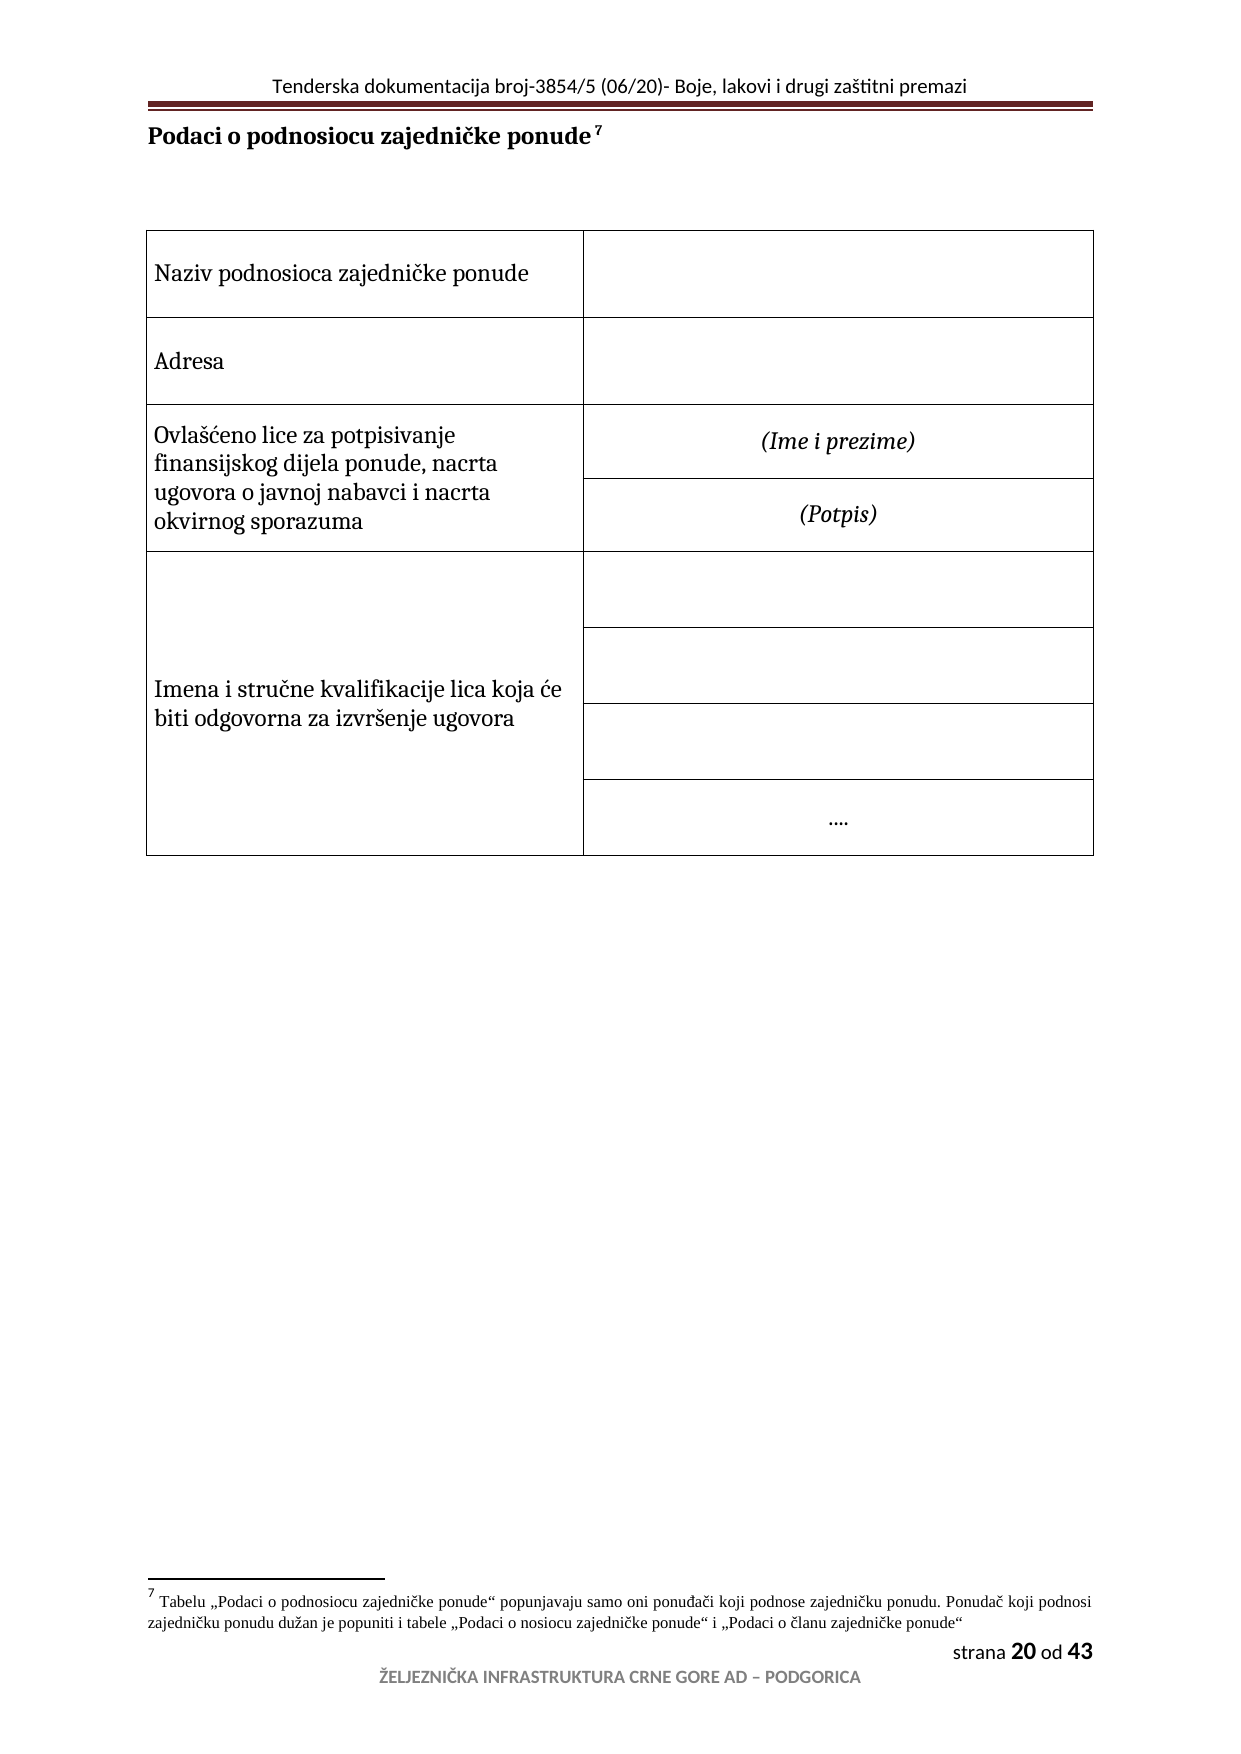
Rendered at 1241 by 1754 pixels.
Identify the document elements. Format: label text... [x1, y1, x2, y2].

table_cell (Potpis) [584, 479, 1093, 551]
text Podaci o podnosiocu zajedničke ponude [148, 122, 1093, 151]
table_cell Adresa [147, 318, 583, 404]
table_cell [584, 704, 1093, 779]
table_cell Imena i stručne kvalifikacije lica koja će biti odgovorna za izvršenje ugovora [147, 552, 583, 855]
table_header Naziv podnosioca zajedničke ponude [147, 231, 583, 317]
table_cell .... [584, 780, 1093, 855]
table_cell (Ime i prezime) [584, 405, 1093, 478]
table_cell [584, 628, 1093, 703]
table_cell [584, 552, 1093, 627]
table_cell Ovlašćeno lice za potpisivanje finansijskog dijela ponude, nacrta ugovora o javnoj nabavci i nacrta okvirnog sporazuma [147, 405, 583, 551]
table_header [584, 231, 1093, 317]
table_cell [584, 318, 1093, 404]
